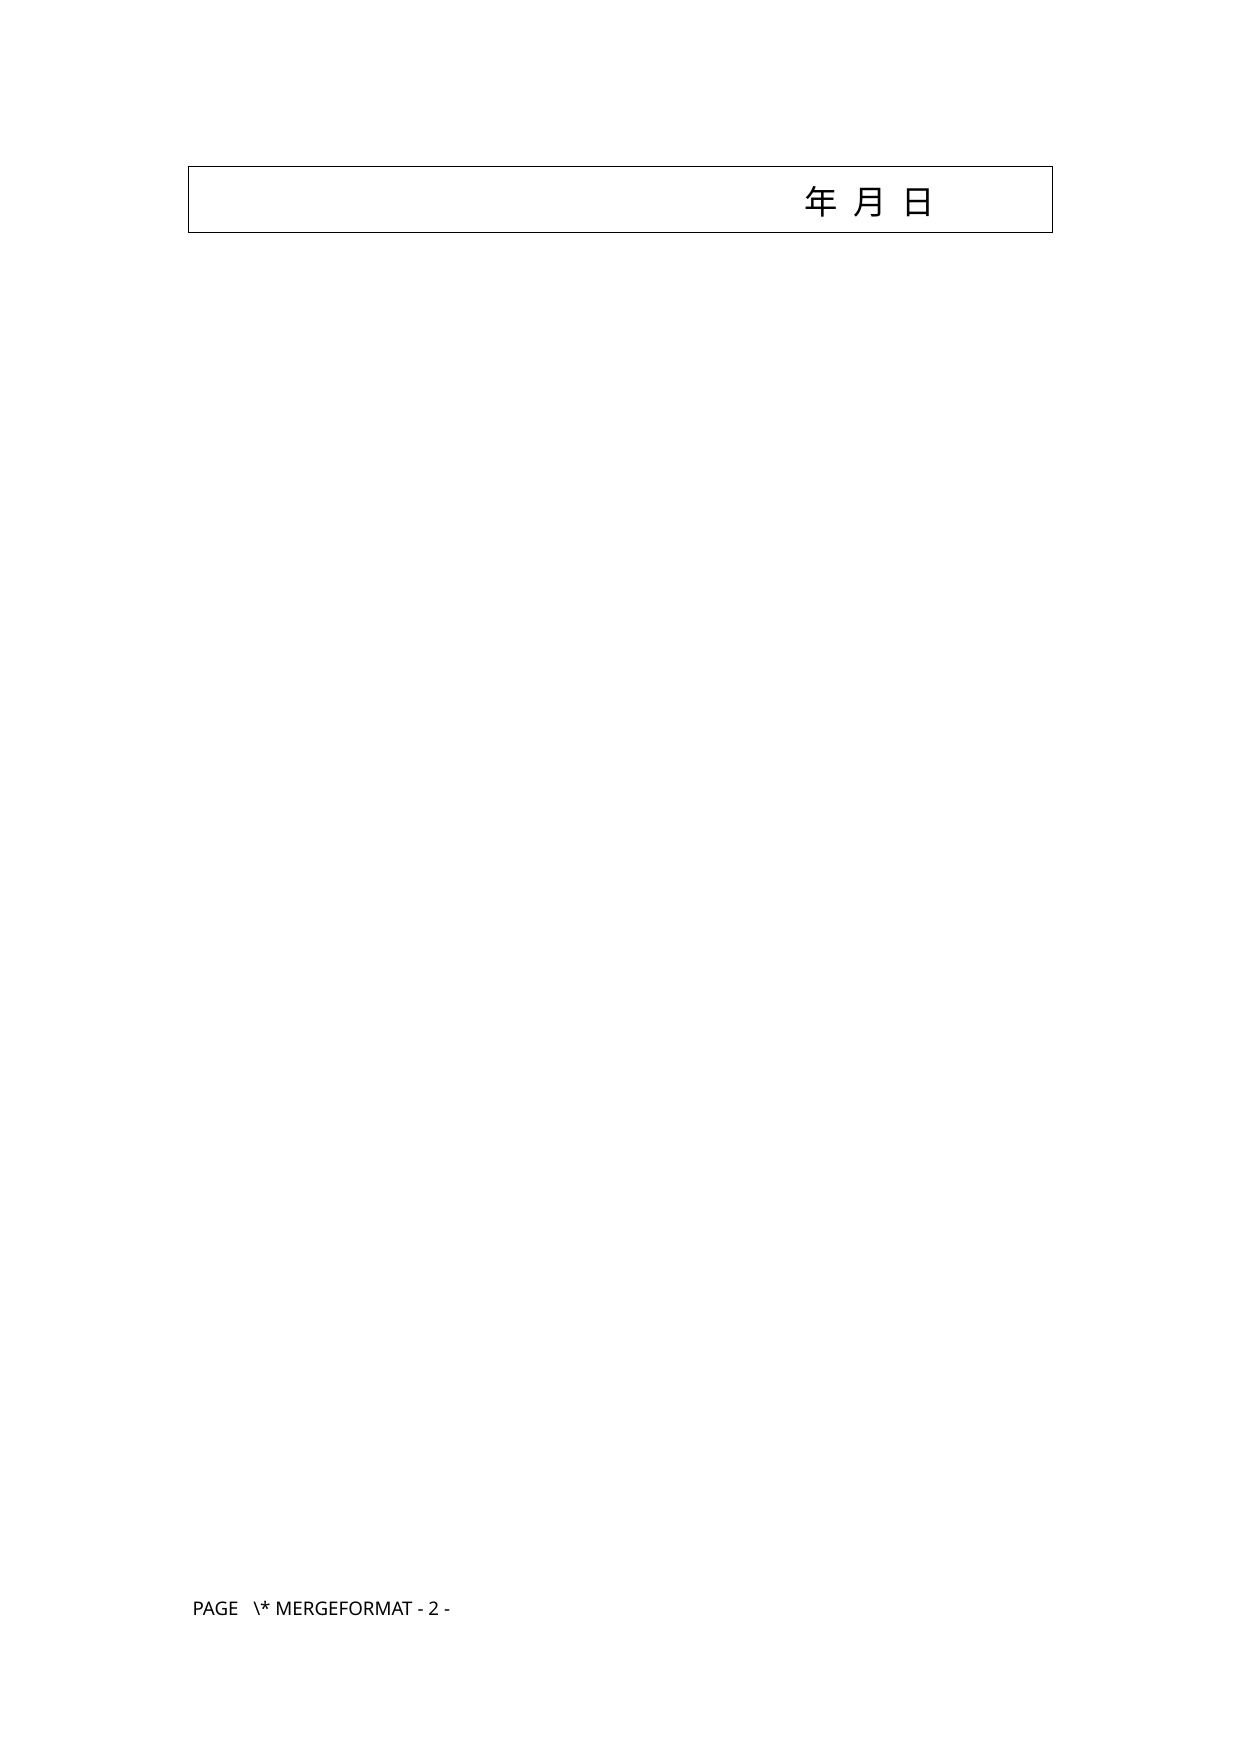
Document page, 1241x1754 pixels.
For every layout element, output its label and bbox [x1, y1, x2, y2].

table_cell [189, 167, 1052, 232]
